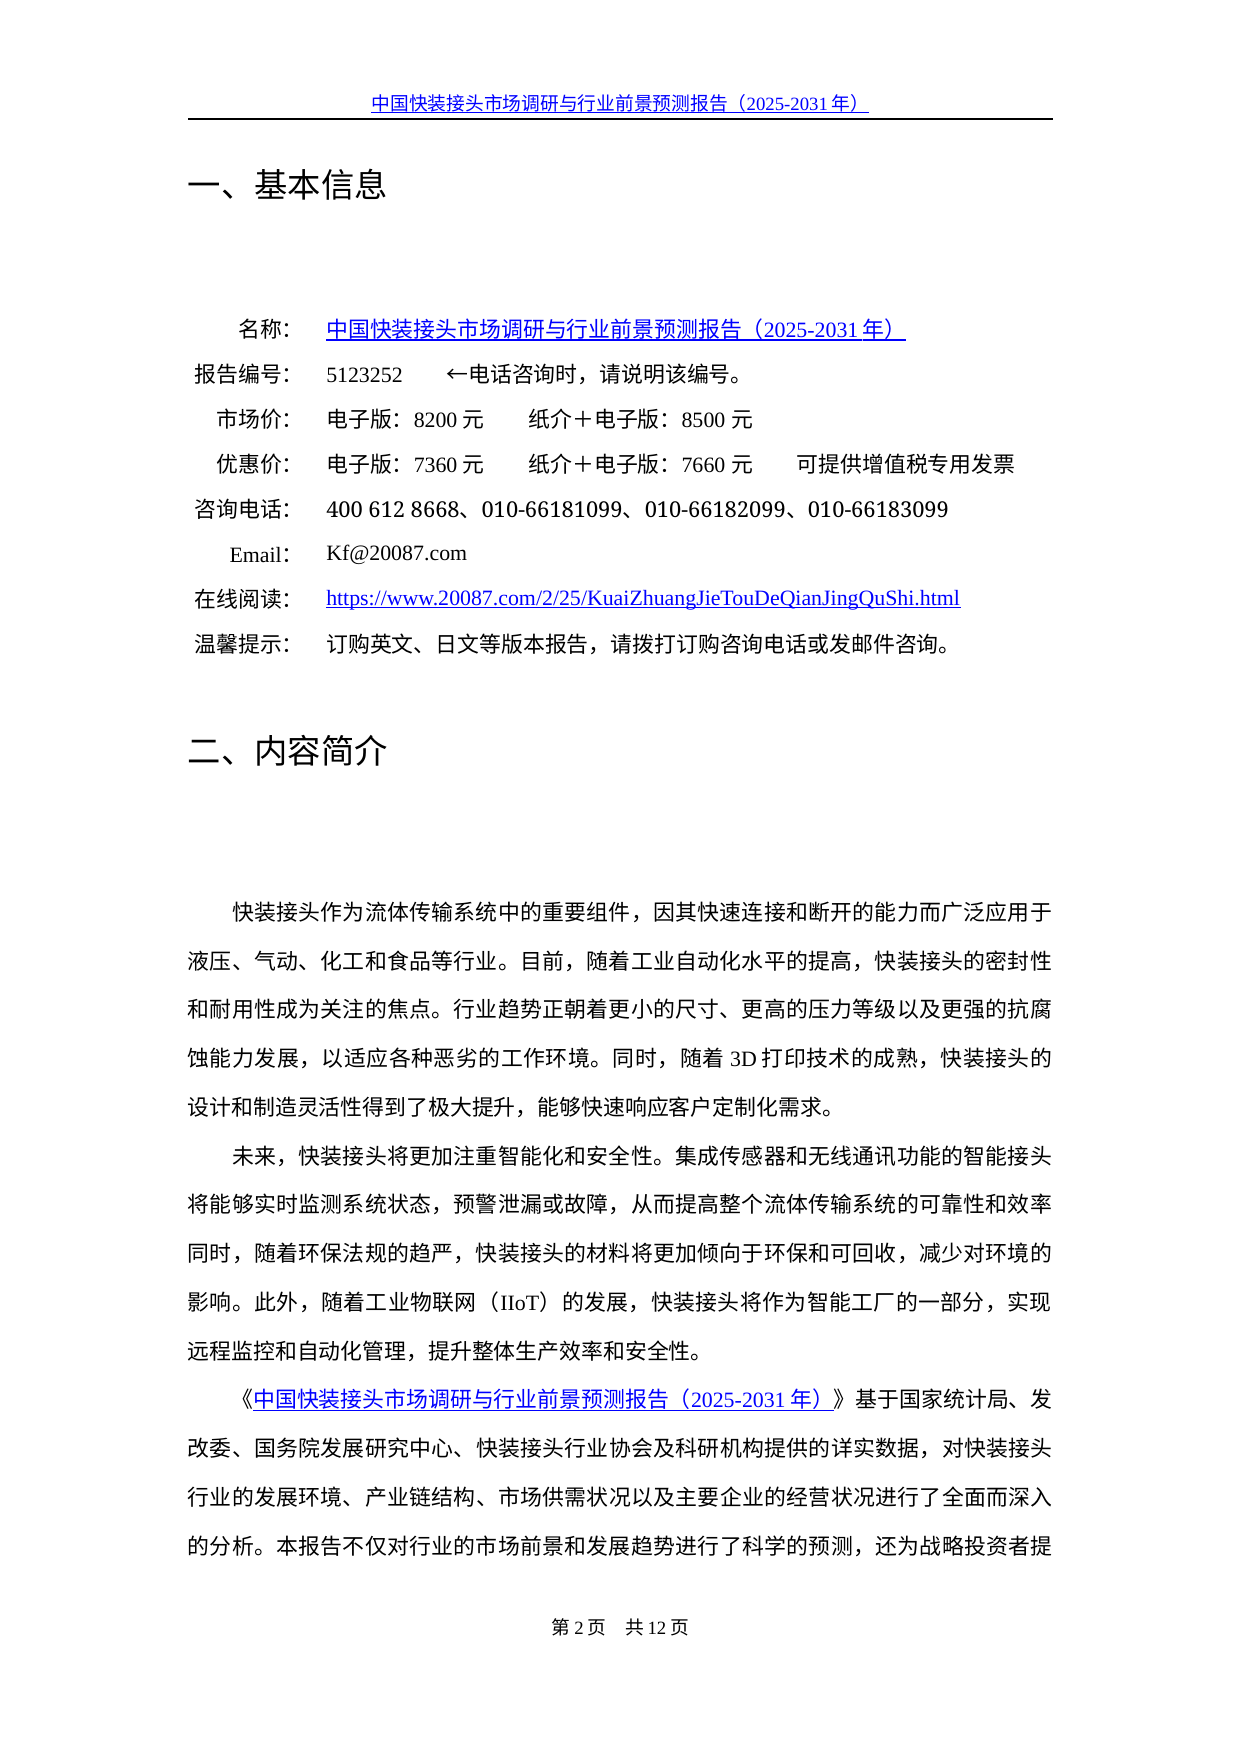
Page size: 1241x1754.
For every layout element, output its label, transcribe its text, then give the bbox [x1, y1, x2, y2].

title 二、内容简介 [187, 717, 1053, 782]
table_header 名称： [167, 312, 315, 357]
table_cell 5123252 ←电话咨询时，请说明该编号。 [315, 357, 1073, 402]
table_cell 市场价： [167, 402, 315, 447]
table_cell 优惠价： [167, 447, 315, 492]
table_cell [315, 582, 1073, 627]
table_cell Kf@20087.com [315, 537, 1073, 582]
title 一、基本信息 [187, 150, 1053, 215]
table_cell 在线阅读： [167, 582, 315, 627]
table_cell 400 612 8668、010-66181099、010-66182099、010-66183099 [315, 492, 1073, 537]
table_cell 温馨提示： [167, 627, 315, 672]
table_cell 报告编号： [167, 357, 315, 402]
table_cell 电子版：7360 元 纸介＋电子版：7660 元 可提供增值税专用发票 [315, 447, 1073, 492]
table_cell 电子版：8200 元 纸介＋电子版：8500 元 [315, 402, 1073, 447]
table_header 中国快装接头市场调研与行业前景预测报告（2025-2031年） [315, 312, 1073, 357]
table_cell Email： [167, 537, 315, 582]
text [187, 894, 1053, 1561]
table_cell 咨询电话： [167, 492, 315, 537]
table_cell 订购英文、日文等版本报告，请拨打订购咨询电话或发邮件咨询。 [315, 627, 1073, 672]
